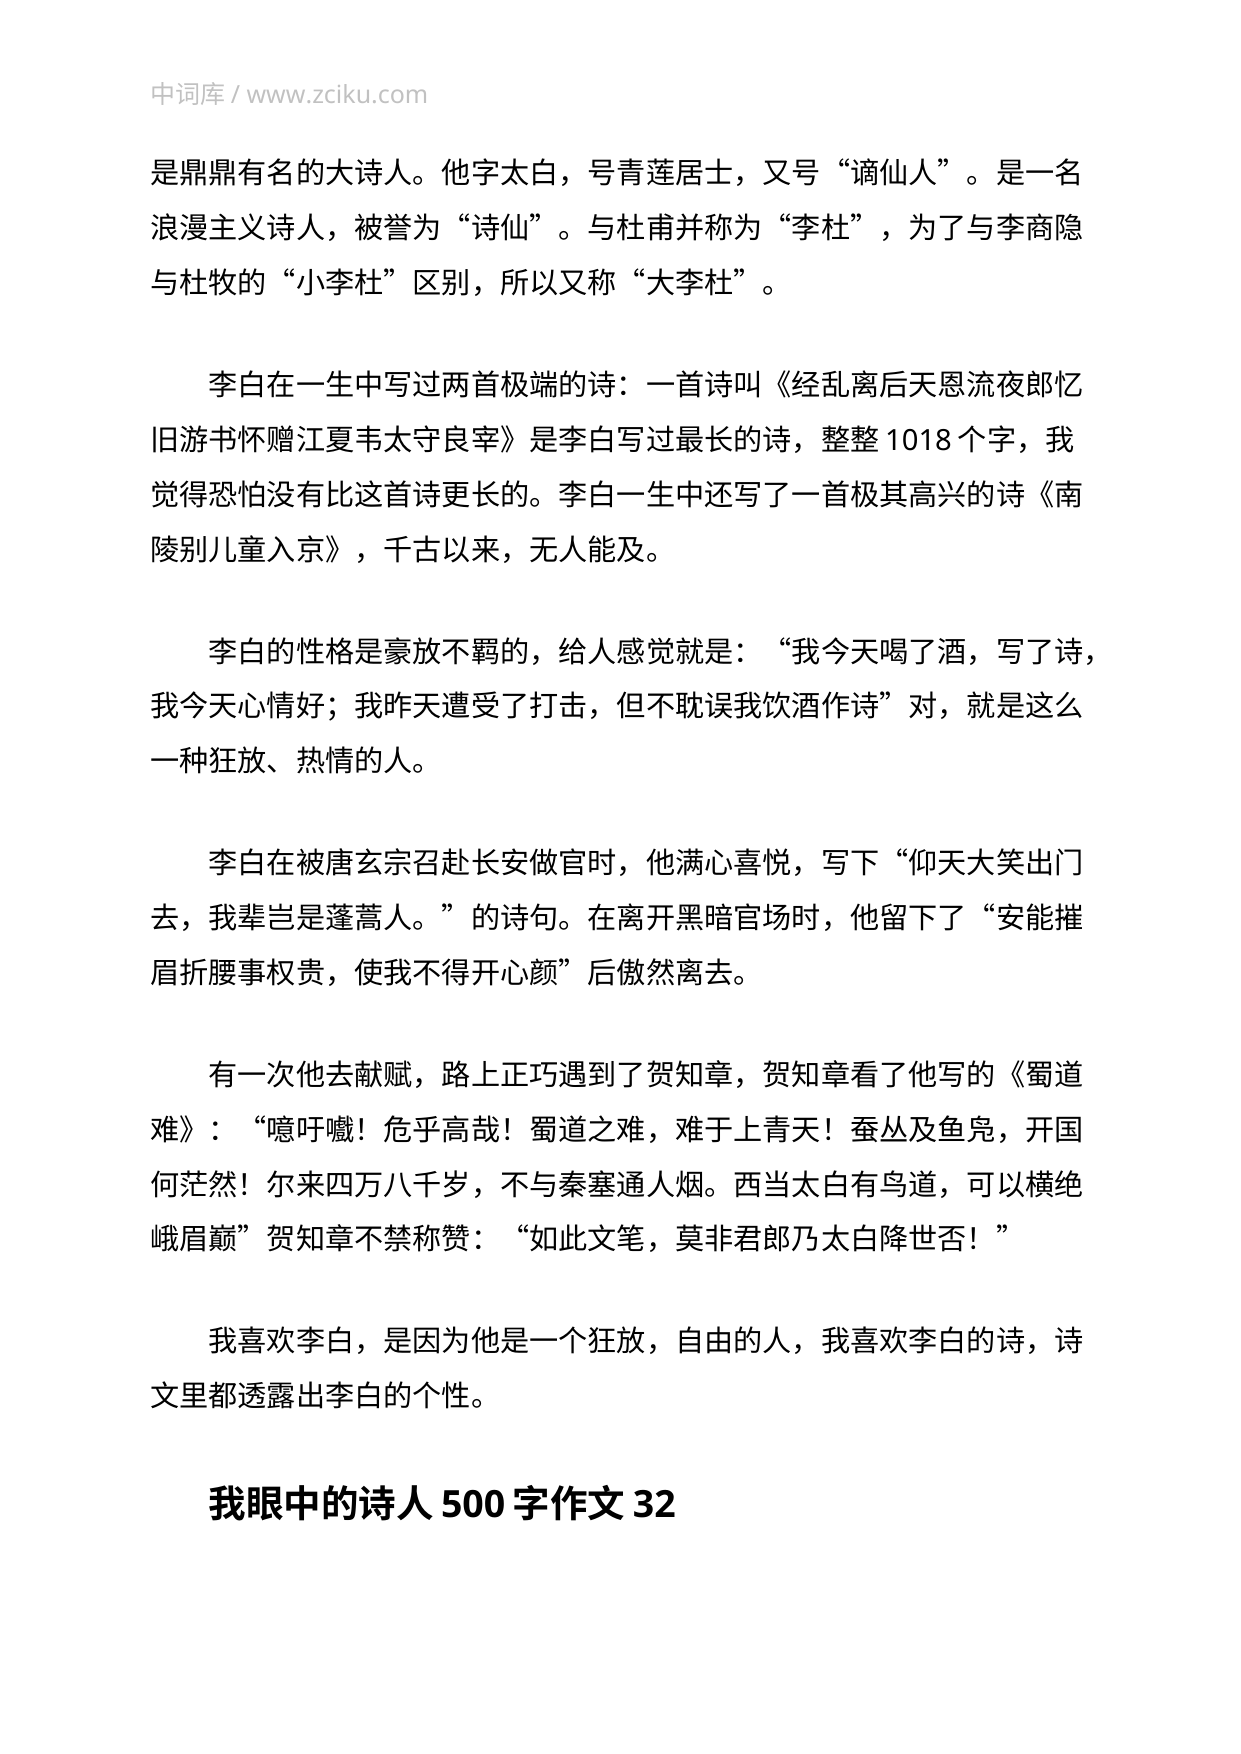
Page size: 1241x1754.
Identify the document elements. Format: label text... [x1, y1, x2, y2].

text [150, 150, 1090, 302]
text 我喜欢李白，是因为他是一个狂放，自由的人，我喜欢李白的诗，诗文里都透露出李白的个性。 [150, 1318, 1090, 1415]
text 李白在一生中写过两首极端的诗：一首诗叫《经乱离后天恩流夜郎忆旧游书怀赠江夏韦太守良宰》是李白写过最长的诗，整整1018个字，我觉得恐怕没有比这首诗更长的。李白一生中还写了一首极其高兴的诗《南陵别儿童入京》，千古以来，无人能及。 [150, 362, 1090, 569]
text 我眼中的诗人500字作文32 [150, 1474, 1090, 1529]
text 李白的性格是豪放不羁的，给人感觉就是：“我今天喝了酒，写了诗，我今天心情好；我昨天遭受了打击，但不耽误我饮酒作诗”对，就是这么一种狂放、热情的人。 [150, 628, 1090, 780]
text 有一次他去献赋，路上正巧遇到了贺知章，贺知章看了他写的《蜀道难》：“噫吁嚱！危乎高哉！蜀道之难，难于上青天！蚕丛及鱼凫，开国何茫然！尔来四万八千岁，不与秦塞通人烟。西当太白有鸟道，可以横绝峨眉巅”贺知章不禁称赞：“如此文笔，莫非君郎乃太白降世否！” [150, 1051, 1090, 1258]
text 李白在被唐玄宗召赴长安做官时，他满心喜悦，写下“仰天大笑出门去，我辈岂是蓬蒿人。”的诗句。在离开黑暗官场时，他留下了“安能摧眉折腰事权贵，使我不得开心颜”后傲然离去。 [150, 840, 1090, 992]
